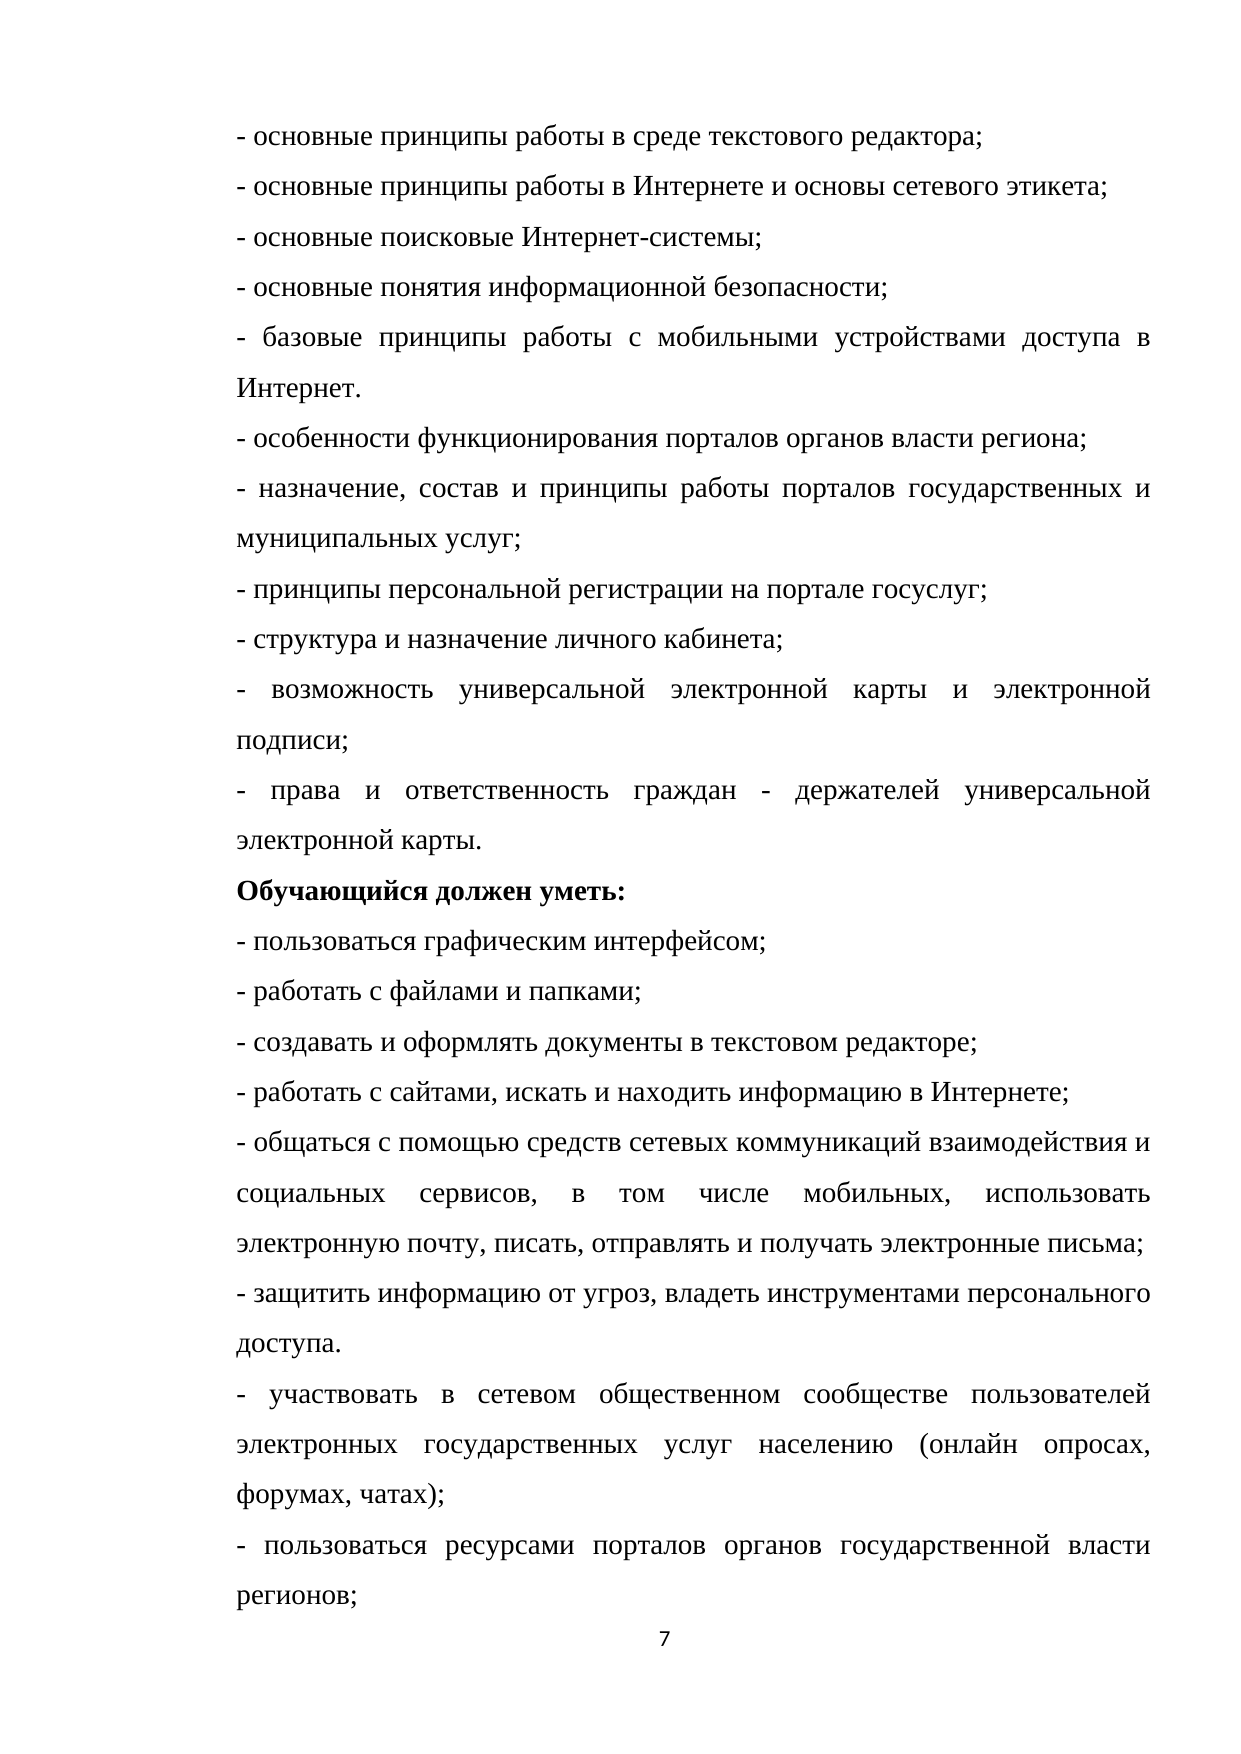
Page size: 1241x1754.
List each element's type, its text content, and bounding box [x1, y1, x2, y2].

text - основные принципы работы в Интернете и основы сетевого этикета; [236, 168, 1152, 202]
text - возможность универсальной электронной карты и электронной подписи; [236, 672, 1152, 755]
text - работать с сайтами, искать и находить информацию в Интернете; [236, 1074, 1152, 1108]
text - права и ответственность граждан - держателей универсальной электронной карты. [236, 772, 1152, 856]
text - общаться с помощью средств сетевых коммуникаций взаимодействия и социальных сервисов, в том числе мобильных, использовать электронную почту, писать, отправлять и получать электронные письма; [236, 1124, 1152, 1258]
text - особенности функционирования порталов органов власти региона; [236, 420, 1152, 453]
text Обучающийся должен уметь: [236, 873, 1152, 906]
text - назначение, состав и принципы работы порталов государственных и муниципальных услуг; [236, 470, 1152, 554]
text - базовые принципы работы с мобильными устройствами доступа в Интернет. [236, 319, 1152, 403]
text - работать с файлами и папками; [236, 973, 1152, 1007]
text - создавать и оформлять документы в текстовом редакторе; [236, 1024, 1152, 1057]
text - структура и назначение личного кабинета; [236, 621, 1152, 655]
text - участвовать в сетевом общественном сообществе пользователей электронных государственных услуг населению (онлайн опросах, форумах, чатах); [236, 1376, 1152, 1510]
text - пользоваться графическим интерфейсом; [236, 923, 1152, 957]
text - основные понятия информационной безопасности; [236, 269, 1152, 303]
text - основные принципы работы в среде текстового редактора; [236, 118, 1152, 152]
text - пользоваться ресурсами порталов органов государственной власти регионов; [236, 1527, 1152, 1611]
text - принципы персональной регистрации на портале госуслуг; [236, 571, 1152, 604]
text - основные поисковые Интернет-системы; [236, 219, 1152, 252]
text - защитить информацию от угроз, владеть инструментами персонального доступа. [236, 1275, 1152, 1359]
